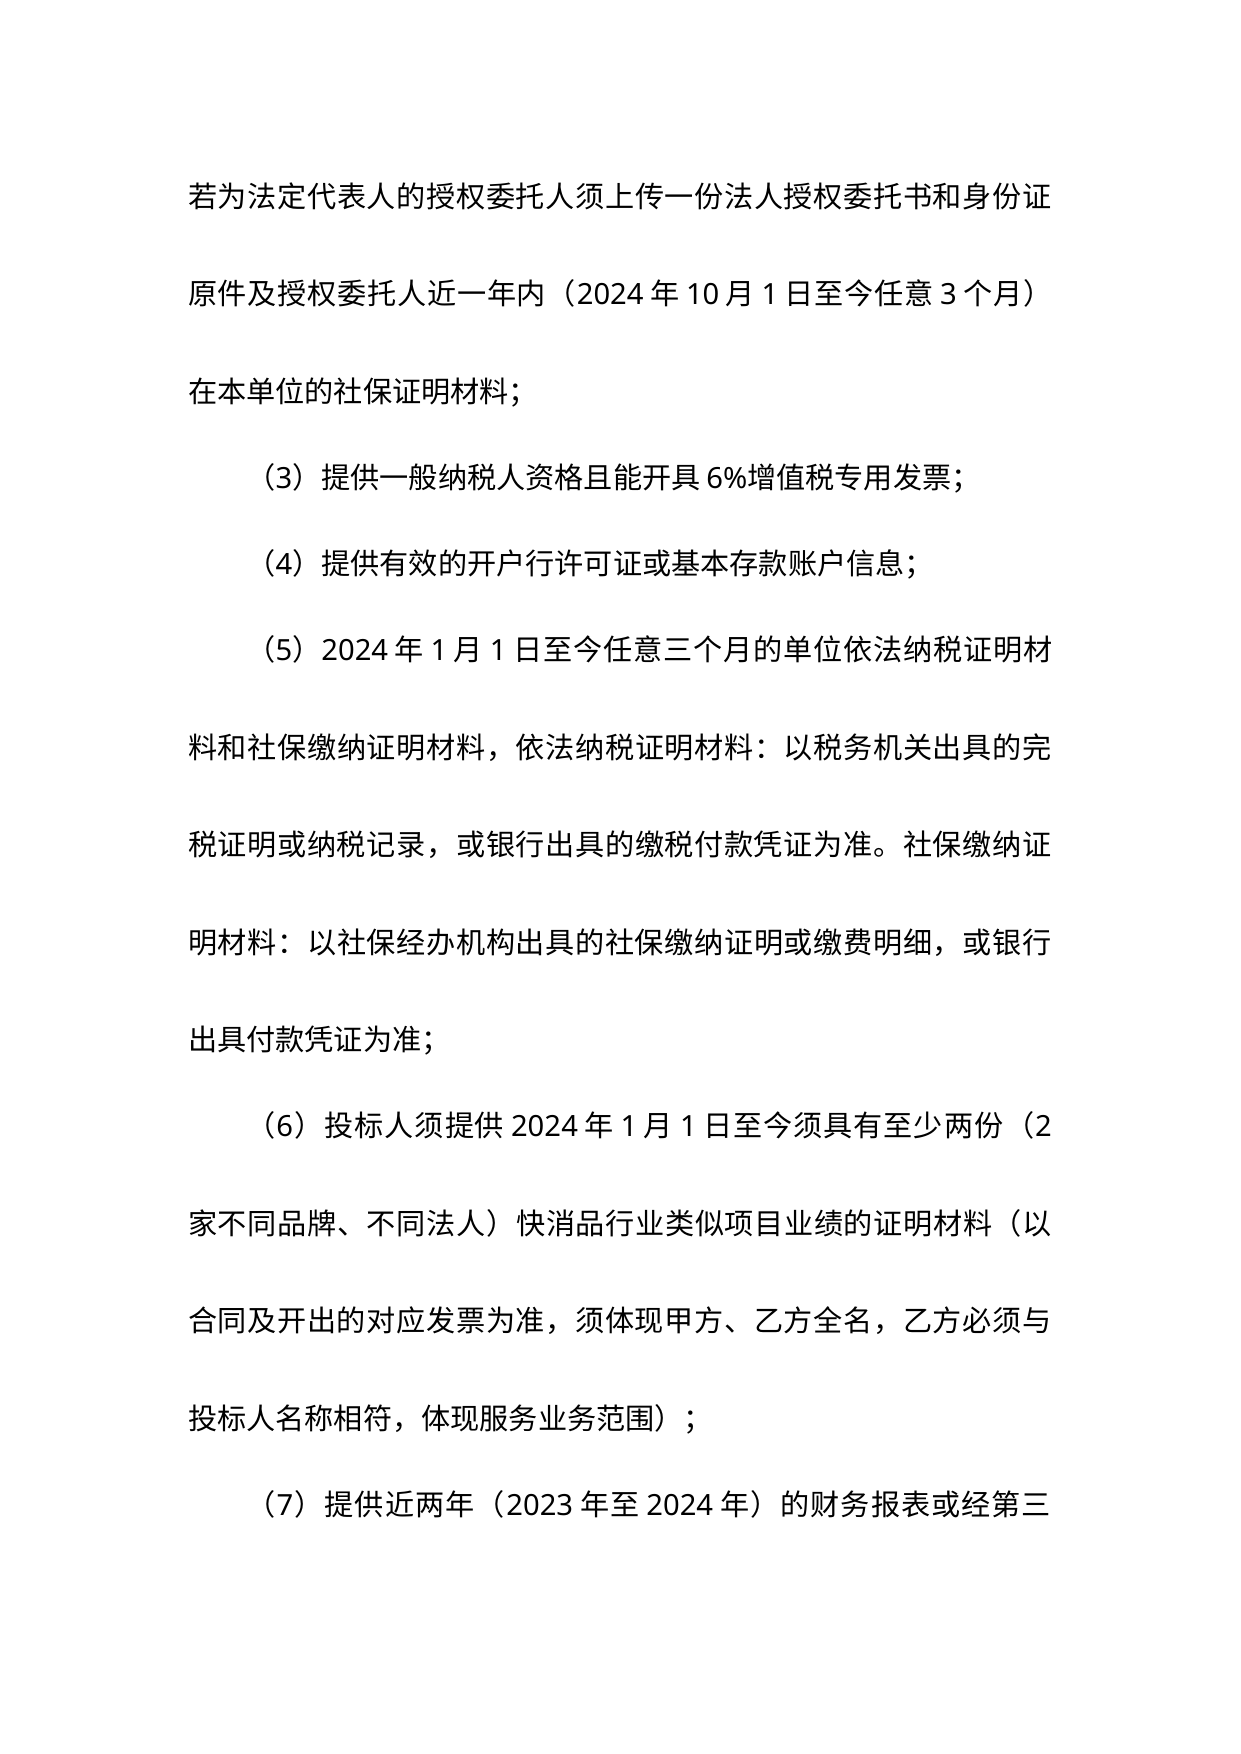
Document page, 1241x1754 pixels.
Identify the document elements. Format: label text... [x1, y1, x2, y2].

list 提供一般纳税人资格且能开具6%增值税专用发票； [188, 443, 1052, 508]
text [188, 1470, 1052, 1535]
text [188, 162, 1052, 422]
list 2024年1月1日至今任意三个月的单位依法纳税证明材料和社保缴纳证明材料，依法纳税证明材料：以税务机关出具的完税证明或纳税记录，或银行出具的缴税付款凭证为准。社保缴纳证明材料：以社保经办机构出具的社保缴纳证明或缴费明细，或银行出具付款凭证为准； [188, 615, 1052, 1070]
list 提供有效的开户行许可证或基本存款账户信息； [188, 529, 1052, 594]
text （6）投标人须提供2024年1月1日至今须具有至少两份（2家不同品牌、不同法人）快消品行业类似项目业绩的证明材料（以合同及开出的对应发票为准，须体现甲方、乙方全名，乙方必须与投标人名称相符，体现服务业务范围）； [188, 1092, 1052, 1449]
